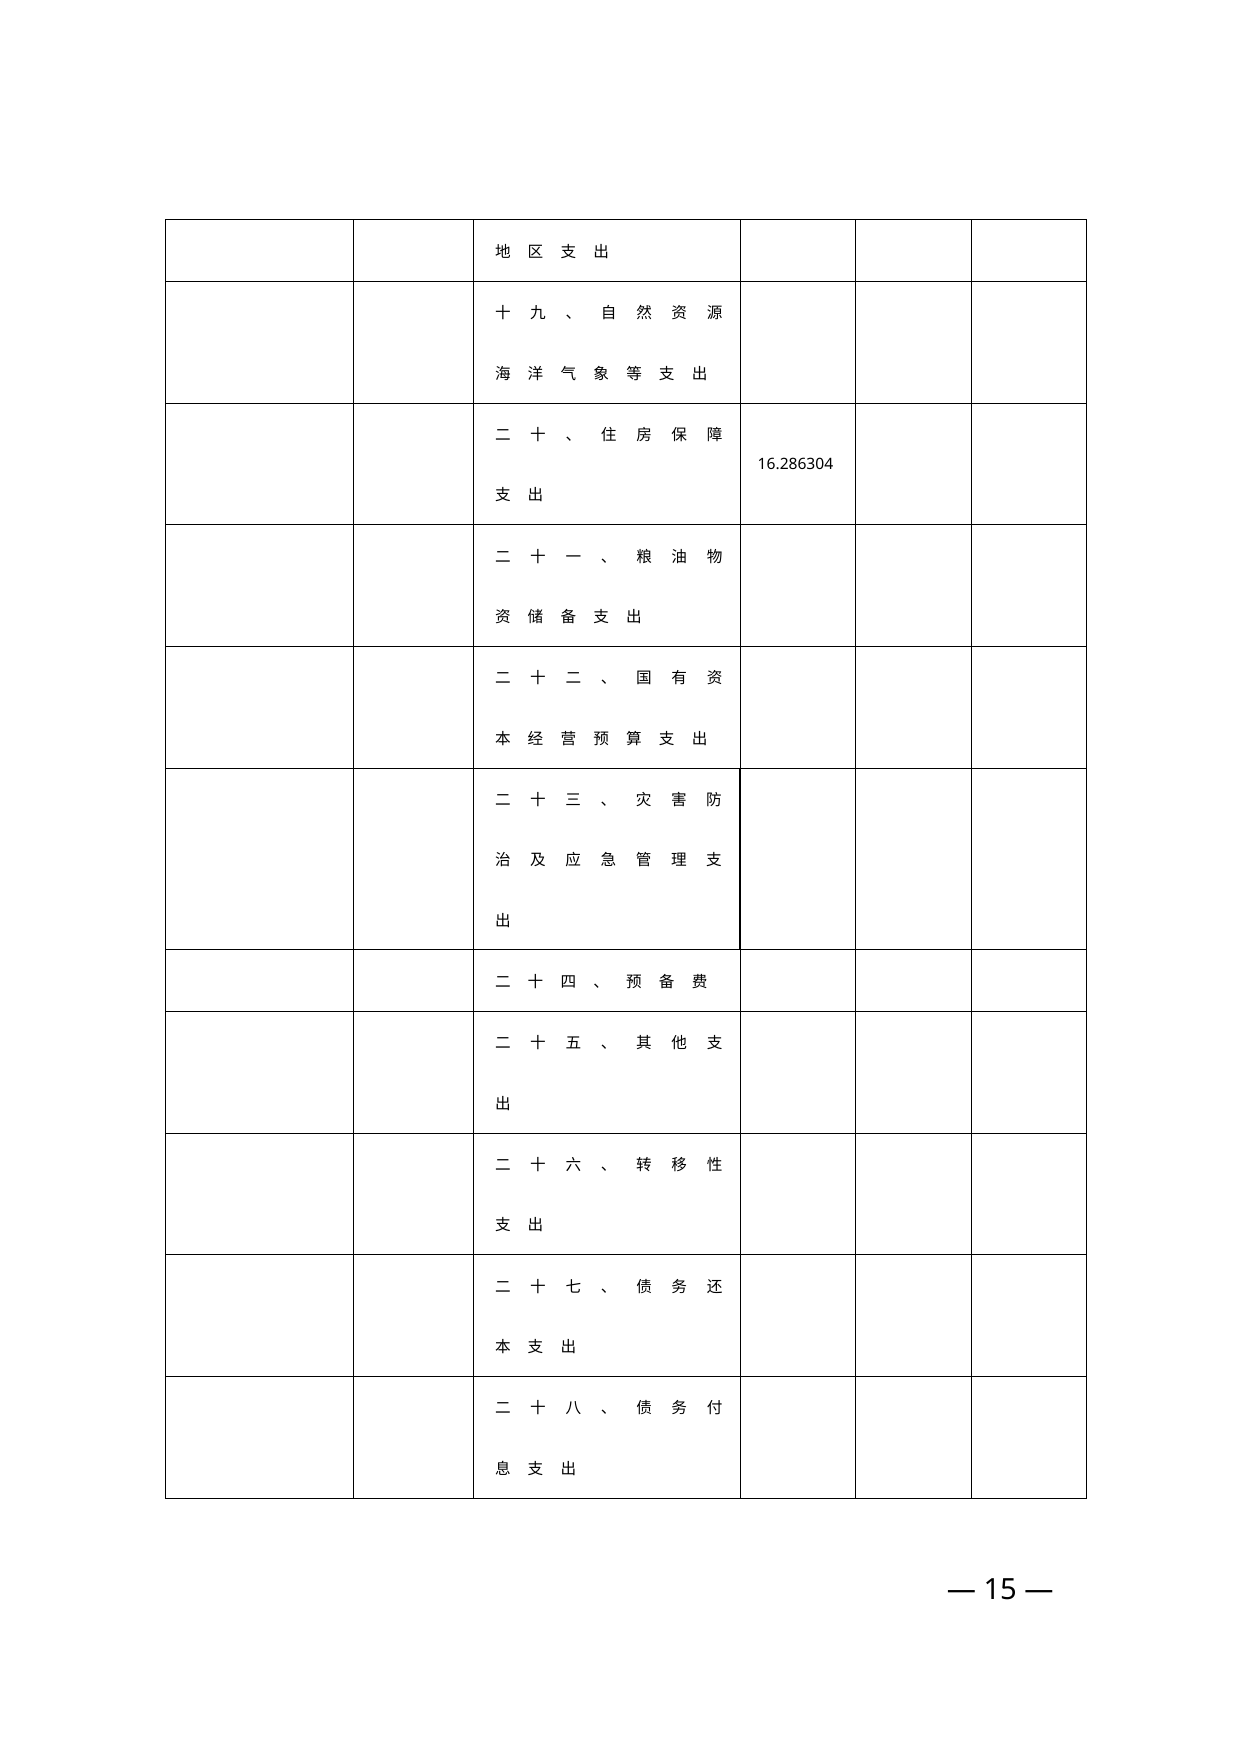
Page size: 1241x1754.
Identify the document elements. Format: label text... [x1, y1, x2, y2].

table_cell 二十二、国有资本经营预算支出 [474, 647, 740, 767]
table_cell [741, 1134, 855, 1254]
table_cell [856, 1255, 971, 1376]
table_cell [741, 525, 855, 646]
table_cell [166, 769, 353, 949]
table_cell [166, 1134, 353, 1254]
table_cell [354, 220, 473, 281]
table_cell [856, 1012, 971, 1132]
table_cell [856, 525, 971, 646]
table_cell [166, 220, 353, 281]
table_cell [856, 282, 971, 402]
table_cell 二十三、灾害防治及应急管理支出 [474, 769, 739, 949]
table_cell [354, 1255, 473, 1376]
table_cell [856, 220, 971, 281]
table_cell 十八、援助其他地区支出 [474, 220, 740, 281]
table_cell [354, 769, 473, 949]
table_cell [354, 950, 473, 1011]
table_cell [166, 1377, 353, 1497]
table_cell [166, 525, 353, 646]
table_cell [741, 1377, 855, 1497]
table_cell [354, 282, 473, 402]
table_cell [354, 525, 473, 646]
table_cell [741, 282, 855, 402]
table_cell [972, 769, 1086, 949]
table_cell [856, 647, 971, 767]
table_cell [741, 1012, 855, 1132]
table_cell [354, 404, 473, 524]
table_cell [972, 404, 1086, 524]
table_cell [166, 647, 353, 767]
table_cell 二十四、预备费 [474, 950, 740, 1011]
table_cell [856, 1377, 971, 1497]
table_cell [166, 1012, 353, 1132]
table_cell 二十八、债务付息支出 [474, 1377, 740, 1497]
table_cell [972, 1012, 1086, 1132]
table_cell [166, 404, 353, 524]
table_cell [741, 647, 855, 767]
table_cell [972, 282, 1086, 402]
table_cell [972, 647, 1086, 767]
table_cell [741, 220, 855, 281]
table_cell 二十一、粮油物资储备支出 [474, 525, 740, 646]
table_cell 16.286304 [741, 404, 855, 524]
table_cell [972, 1377, 1086, 1497]
table_cell 二十五、其他支出 [474, 1012, 740, 1132]
table_cell [166, 1255, 353, 1376]
table_cell 二十六、转移性支出 [474, 1134, 740, 1254]
table_cell [354, 1377, 473, 1497]
table_cell [741, 769, 855, 949]
table_cell [166, 950, 353, 1011]
table_cell [972, 950, 1086, 1011]
table_cell [856, 950, 971, 1011]
table_cell [856, 769, 971, 949]
table_cell [166, 282, 353, 402]
table_cell [972, 220, 1086, 281]
table_cell [354, 1134, 473, 1254]
table_cell 二十七、债务还本支出 [474, 1255, 740, 1376]
table_cell [972, 1134, 1086, 1254]
table_cell [856, 1134, 971, 1254]
table_cell [741, 950, 855, 1011]
table_cell 二十、住房保障支出 [474, 404, 740, 524]
table_cell [856, 404, 971, 524]
table_cell [972, 1255, 1086, 1376]
table_cell [354, 647, 473, 767]
table_cell [741, 1255, 855, 1376]
table_cell [972, 525, 1086, 646]
table_cell [354, 1012, 473, 1132]
table_cell 十九、自然资源海洋气象等支出 [474, 282, 740, 402]
